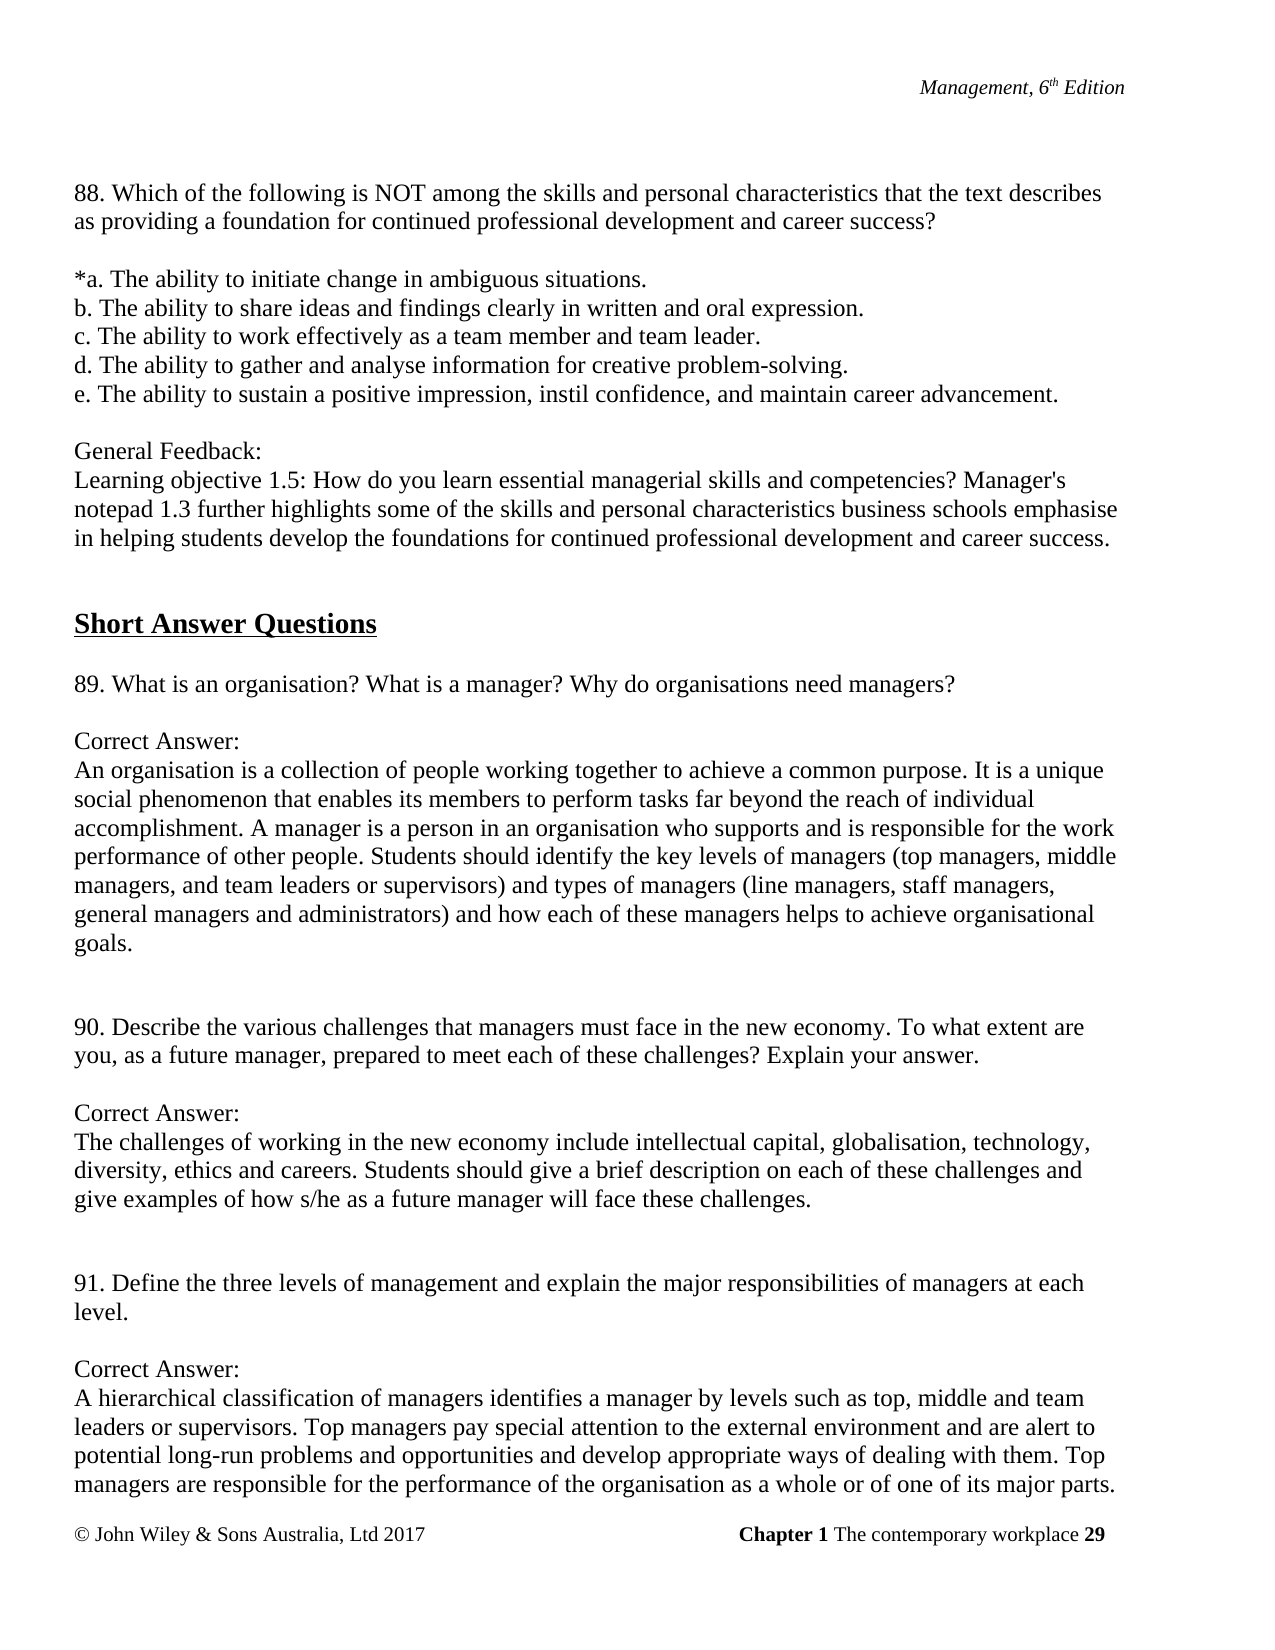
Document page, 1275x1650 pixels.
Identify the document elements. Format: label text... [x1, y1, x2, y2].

text The challenges of working in the new economy include intellectual capital, globalisation, technology, diversity, ethics and careers. Students should give a brief description on each of these challenges and give examples of how s/he as a future manager will face these challenges. [74, 1127, 1125, 1213]
text General Feedback: [74, 436, 1125, 465]
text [74, 1383, 1125, 1498]
text 88. Which of the following is NOT among the skills and personal characteristics that the text describes as providing a foundation for continued professional development and career success? [74, 178, 1125, 235]
text *a. The ability to initiate change in ambiguous situations. [74, 264, 1125, 293]
text e. The ability to sustain a positive impression, instil confidence, and maintain career advancement. [74, 379, 1125, 408]
text 90. Describe the various challenges that managers must face in the new economy. To what extent are you, as a future manager, prepared to meet each of these challenges? Explain your answer. [74, 1012, 1125, 1069]
text Correct Answer: [74, 1354, 1125, 1383]
text 91. Define the three levels of management and explain the major responsibilities of managers at each level. [74, 1268, 1125, 1326]
text b. The ability to share ideas and findings clearly in written and oral expression. [74, 293, 1125, 321]
text d. The ability to gather and analyse information for creative problem-solving. [74, 350, 1125, 379]
text c. The ability to work effectively as a team member and team leader. [74, 321, 1125, 350]
text 89. What is an organisation? What is a manager? Why do organisations need managers? [74, 669, 1125, 698]
text Correct Answer: [74, 1098, 1125, 1127]
text Correct Answer: [74, 726, 1125, 755]
text Short Answer Questions [74, 607, 1125, 640]
text An organisation is a collection of people working together to achieve a common purpose. It is a unique social phenomenon that enables its members to perform tasks far beyond the reach of individual accomplishment. A manager is a person in an organisation who supports and is responsible for the work performance of other people. Students should identify the key levels of managers (top managers, middle managers, and team leaders or supervisors) and types of managers (line managers, staff managers, general managers and administrators) and how each of these managers helps to achieve organisational goals. [74, 755, 1125, 956]
